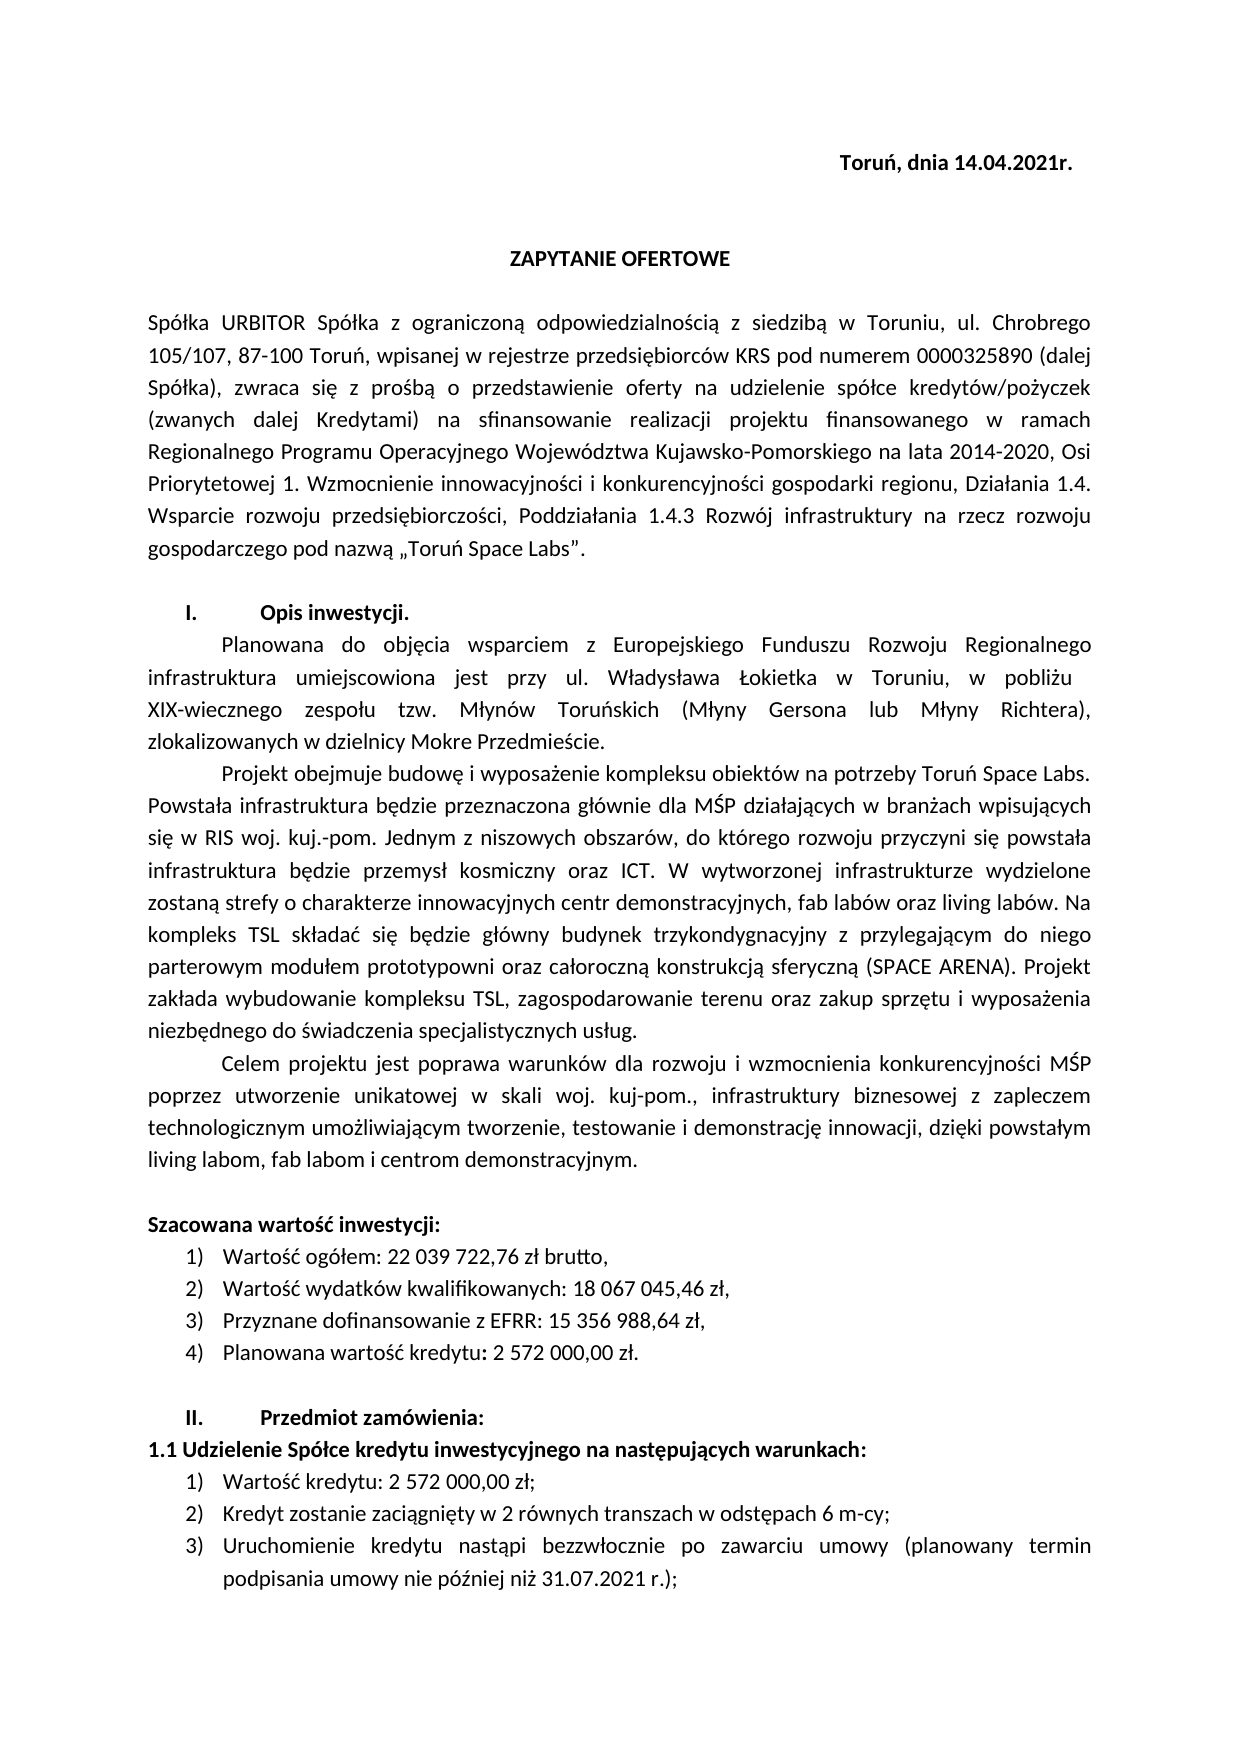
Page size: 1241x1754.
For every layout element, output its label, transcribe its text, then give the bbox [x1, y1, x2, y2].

list Przedmiot zamówienia: [185, 1403, 1093, 1431]
list Planowana wartość kredytu: 2 572 000,00 zł. [185, 1338, 1093, 1367]
list Uruchomienie kredytu nastąpi bezzwłocznie po zawarciu umowy (planowany termin podpisania umowy nie później niż 31.07.2021 r.); [185, 1532, 1093, 1592]
subtitle 1.1 Udzielenie Spółce kredytu inwestycyjnego na następujących warunkach: [148, 1435, 1093, 1463]
text Projekt obejmuje budowę i wyposażenie kompleksu obiektów na potrzeby Toruń Space Labs. Powstała infrastruktura będzie przeznaczona głównie dla MŚP działających w branżach wpisujących się w RIS woj. kuj.-pom. Jednym z niszowych obszarów, do którego rozwoju przyczyni się powstała infrastruktura będzie przemysł kosmiczny oraz ICT. W wytworzonej infrastrukturze wydzielone zostaną strefy o charakterze innowacyjnych centr demonstracyjnych, fab labów oraz living labów. Na kompleks TSL składać się będzie główny budynek trzykondygnacyjny z przylegającym do niego parterowym modułem prototypowni oraz całoroczną konstrukcją sferyczną (SPACE ARENA). Projekt zakłada wybudowanie kompleksu TSL, zagospodarowanie terenu oraz zakup sprzętu i wyposażenia niezbędnego do świadczenia specjalistycznych usług. [148, 759, 1093, 1045]
text Planowana do objęcia wsparciem z Europejskiego Funduszu Rozwoju Regionalnego infrastruktura umiejscowiona jest przy ul. Władysława Łokietka w Toruniu, w pobliżu XIX-wiecznego zespołu tzw. Młynów Toruńskich (Młyny Gersona lub Młyny Richtera), zlokalizowanych w dzielnicy Mokre Przedmieście. [148, 630, 1093, 755]
text Toruń, dnia 14.04.2021r. [148, 148, 1093, 176]
list Kredyt zostanie zaciągnięty w 2 równych transzach w odstępach 6 m-cy; [185, 1499, 1093, 1527]
text Celem projektu jest poprawa warunków dla rozwoju i wzmocnienia konkurencyjności MŚP poprzez utworzenie unikatowej w skali woj. kuj-pom., infrastruktury biznesowej z zapleczem technologicznym umożliwiającym tworzenie, testowanie i demonstrację innowacji, dzięki powstałym living labom, fab labom i centrom demonstracyjnym. [148, 1049, 1093, 1173]
list Opis inwestycji. [185, 598, 1093, 626]
list Wartość kredytu: 2 572 000,00 zł; [185, 1467, 1093, 1495]
text ZAPYTANIE OFERTOWE [148, 244, 1093, 272]
list Wartość ogółem: 22 039 722,76 zł brutto, [185, 1242, 1093, 1270]
list Przyznane dofinansowanie z EFRR: 15 356 988,64 zł, [185, 1306, 1093, 1334]
text Szacowana wartość inwestycji: [148, 1210, 1093, 1238]
list Wartość wydatków kwalifikowanych: 18 067 045,46 zł, [185, 1274, 1093, 1302]
text Spółka URBITOR Spółka z ograniczoną odpowiedzialnością z siedzibą w Toruniu, ul. Chrobrego 105/107, 87-100 Toruń, wpisanej w rejestrze przedsiębiorców KRS pod numerem 0000325890 (dalej Spółka), zwraca się z prośbą o przedstawienie oferty na udzielenie spółce kredytów/pożyczek (zwanych dalej Kredytami) na sfinansowanie realizacji projektu finansowanego w ramach Regionalnego Programu Operacyjnego Województwa Kujawsko-Pomorskiego na lata 2014-2020, Osi Priorytetowej 1. Wzmocnienie innowacyjności i konkurencyjności gospodarki regionu, Działania 1.4. Wsparcie rozwoju przedsiębiorczości, Poddziałania 1.4.3 Rozwój infrastruktury na rzecz rozwoju gospodarczego pod nazwą „Toruń Space Labs”. [148, 308, 1093, 562]
